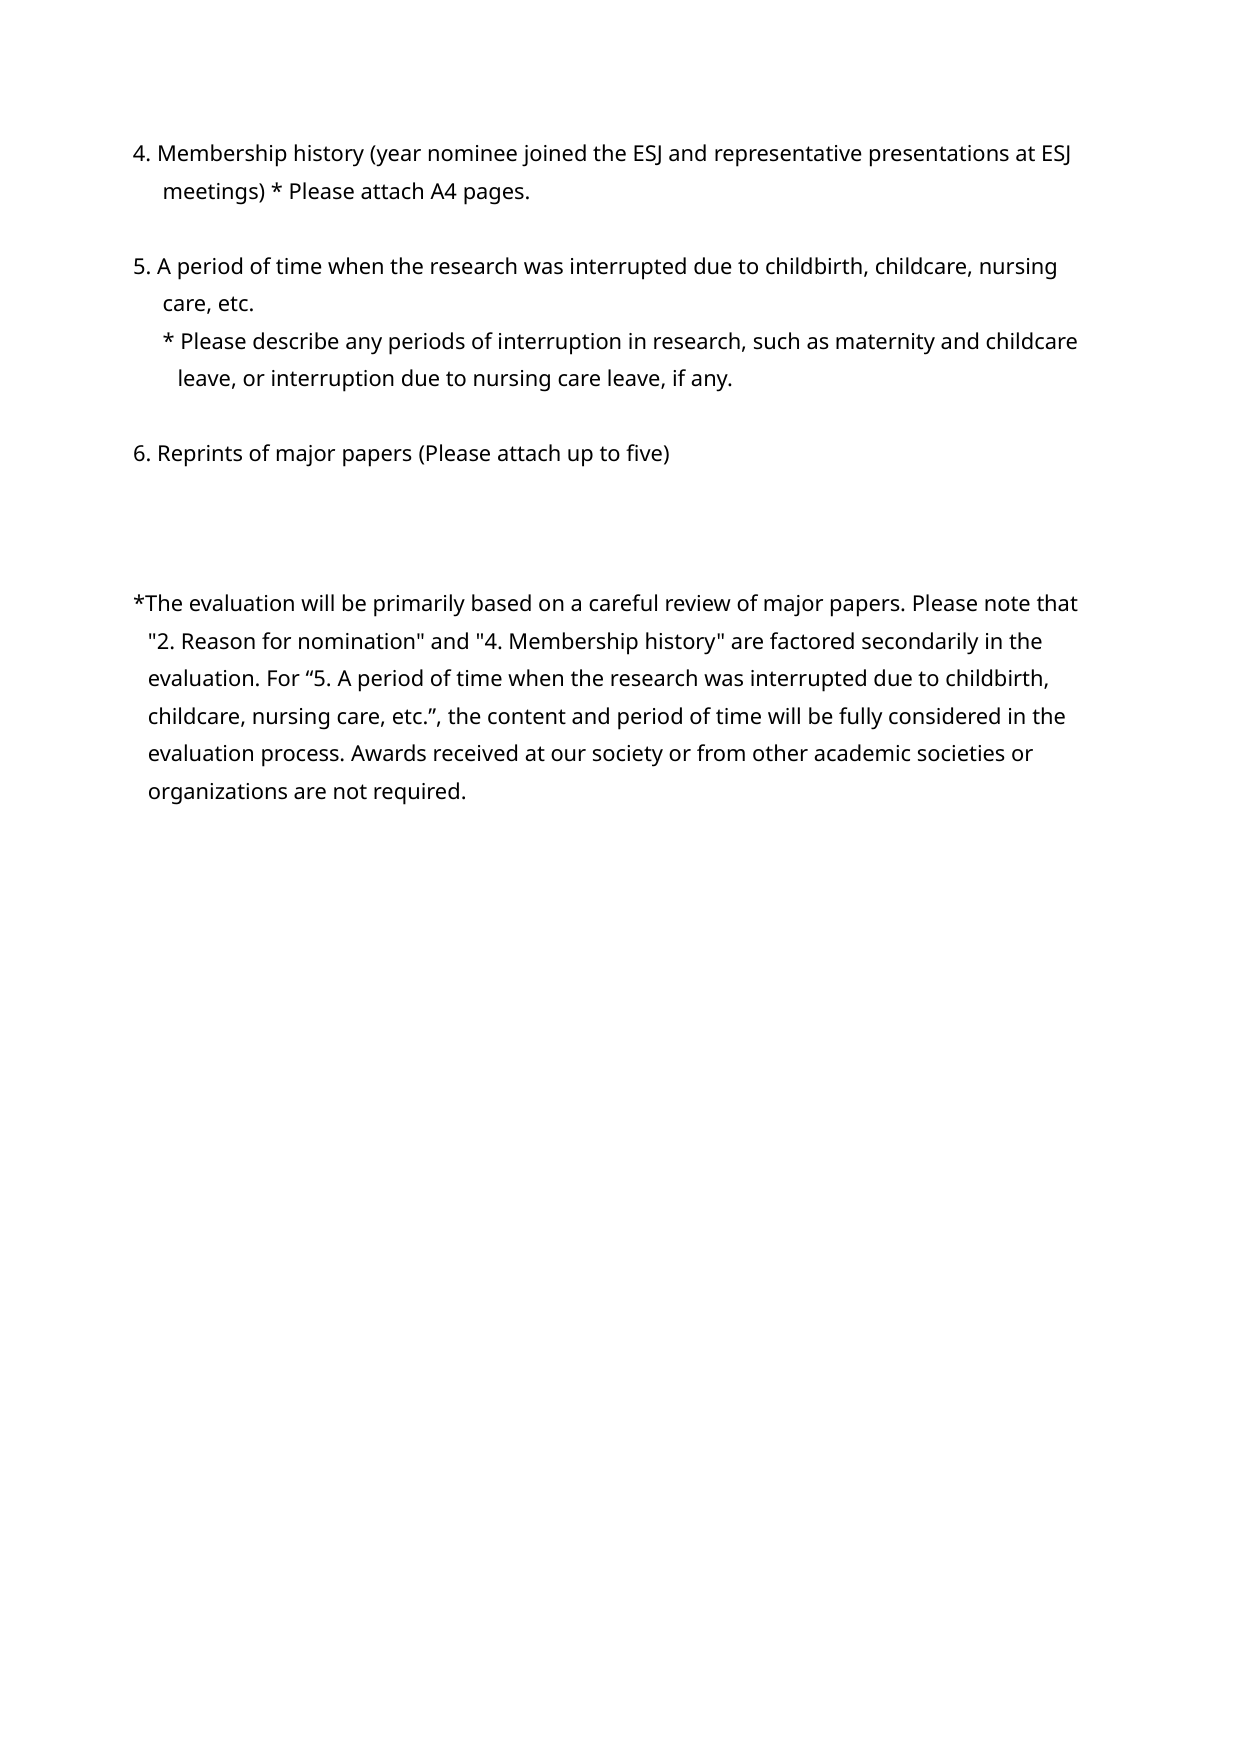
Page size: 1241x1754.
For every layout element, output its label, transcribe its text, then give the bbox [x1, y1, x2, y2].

text 4. Membership history (year nominee joined the ESJ and representative presentations at ESJ meetings) * Please attach A4 pages. [133, 134, 1093, 209]
text 5. A period of time when the research was interrupted due to childbirth, childcare, nursing care, etc. [133, 247, 1093, 322]
text * Please describe any periods of interruption in research, such as maternity and childcare leave, or interruption due to nursing care leave, if any. [162, 322, 1093, 397]
text *The evaluation will be primarily based on a careful review of major papers. Please note that "2. Reason for nomination" and "4. Membership history" are factored secondarily in the evaluation. For “5. A period of time when the research was interrupted due to childbirth, childcare, nursing care, etc.”, the content and period of time will be fully considered in the evaluation process. Awards received at our society or from other academic societies or organizations are not required. [133, 584, 1093, 809]
text 6. Reprints of major papers (Please attach up to five) [133, 434, 1093, 472]
